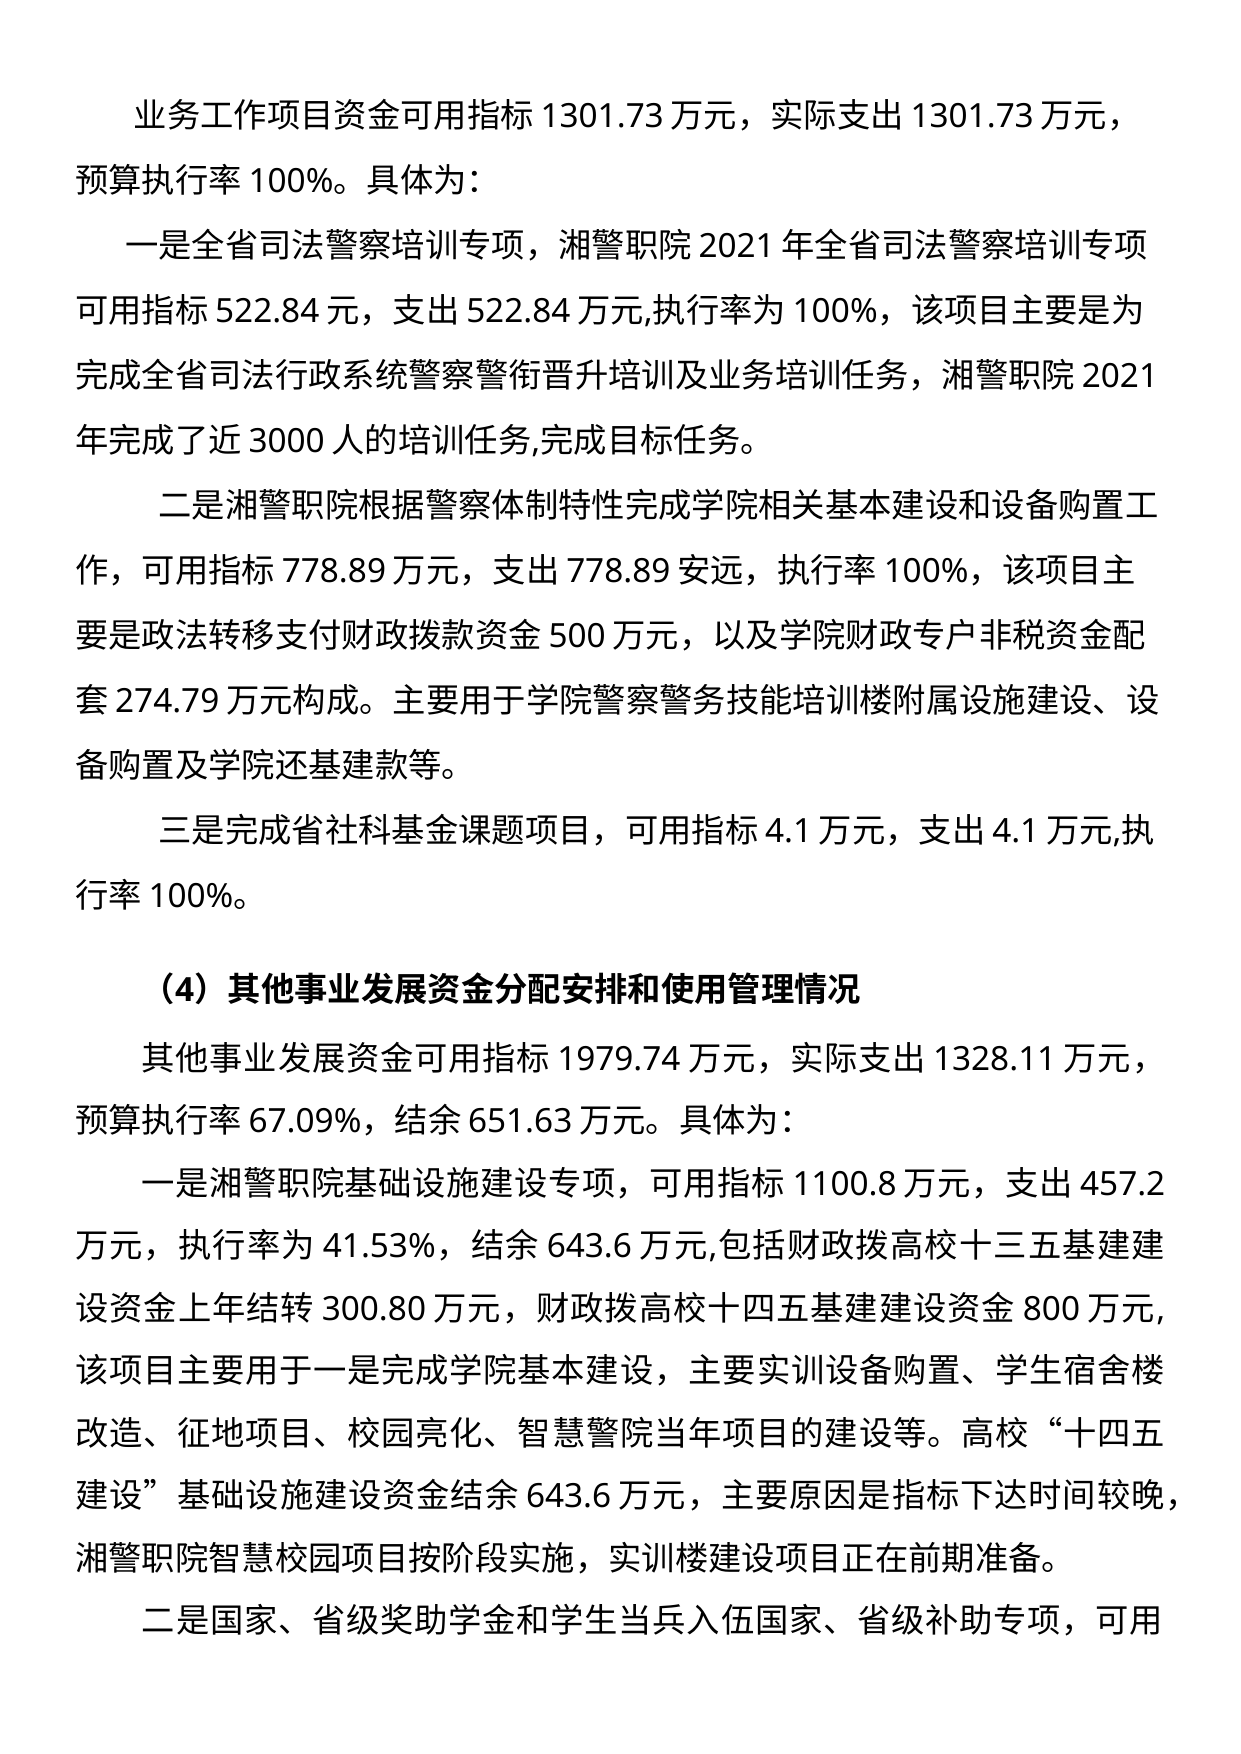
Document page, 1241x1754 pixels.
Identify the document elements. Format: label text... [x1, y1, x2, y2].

text 其他事业发展资金可用指标1979.74万元，实际支出1328.11万元，预算执行率67.09%，结余651.63万元。具体为： [75, 1020, 1165, 1145]
text 一是全省司法警察培训专项，湘警职院2021年全省司法警察培训专项可用指标522.84元，支出522.84万元,执行率为100%，该项目主要是为完成全省司法行政系统警察警衔晋升培训及业务培训任务，湘警职院2021年完成了近3000人的培训任务,完成目标任务。 [75, 211, 1165, 471]
text 一是湘警职院基础设施建设专项，可用指标1100.8万元，支出457.2万元，执行率为41.53%，结余643.6万元,包括财政拨高校十三五基建建设资金上年结转300.80万元，财政拨高校十四五基建建设资金800万元,该项目主要用于一是完成学院基本建设，主要实训设备购置、学生宿舍楼改造、征地项目、校园亮化、智慧警院当年项目的建设等。高校“十四五建设”基础设施建设资金结余643.6万元，主要原因是指标下达时间较晚，湘警职院智慧校园项目按阶段实施，实训楼建设项目正在前期准备。 [75, 1145, 1165, 1582]
text 业务工作项目资金可用指标1301.73万元，实际支出1301.73万元，预算执行率100%。具体为： [75, 81, 1165, 211]
text 三是完成省社科基金课题项目，可用指标4.1万元，支出4.1万元,执行率100%。 [75, 796, 1165, 926]
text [75, 1582, 1165, 1645]
text 二是湘警职院根据警察体制特性完成学院相关基本建设和设备购置工作，可用指标778.89万元，支出778.89安远，执行率100%，该项目主要是政法转移支付财政拨款资金500万元，以及学院财政专户非税资金配套274.79万元构成。主要用于学院警察警务技能培训楼附属设施建设、设备购置及学院还基建款等。 [75, 471, 1165, 796]
list （4）其他事业发展资金分配安排和使用管理情况 [75, 955, 1165, 1020]
